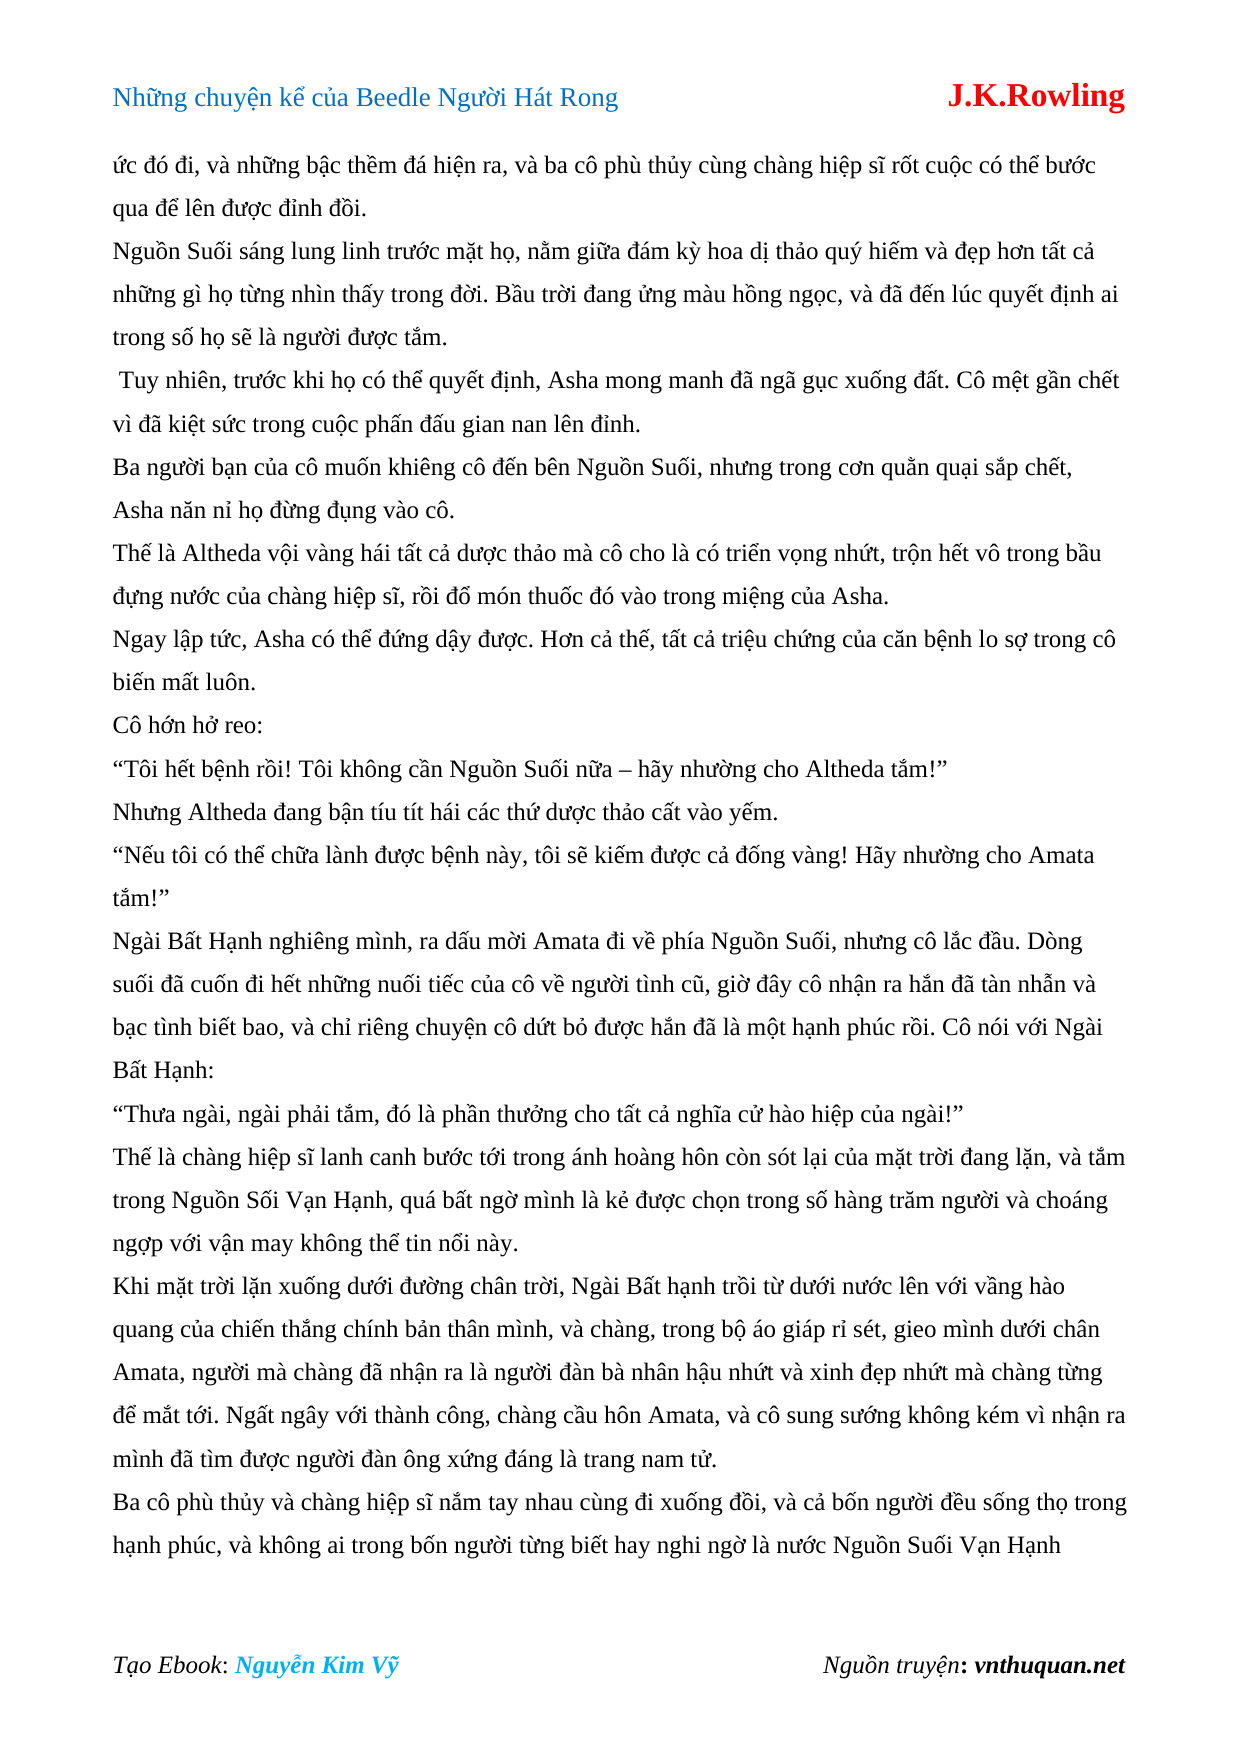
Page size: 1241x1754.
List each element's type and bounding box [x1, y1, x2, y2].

text [112, 150, 1128, 1559]
